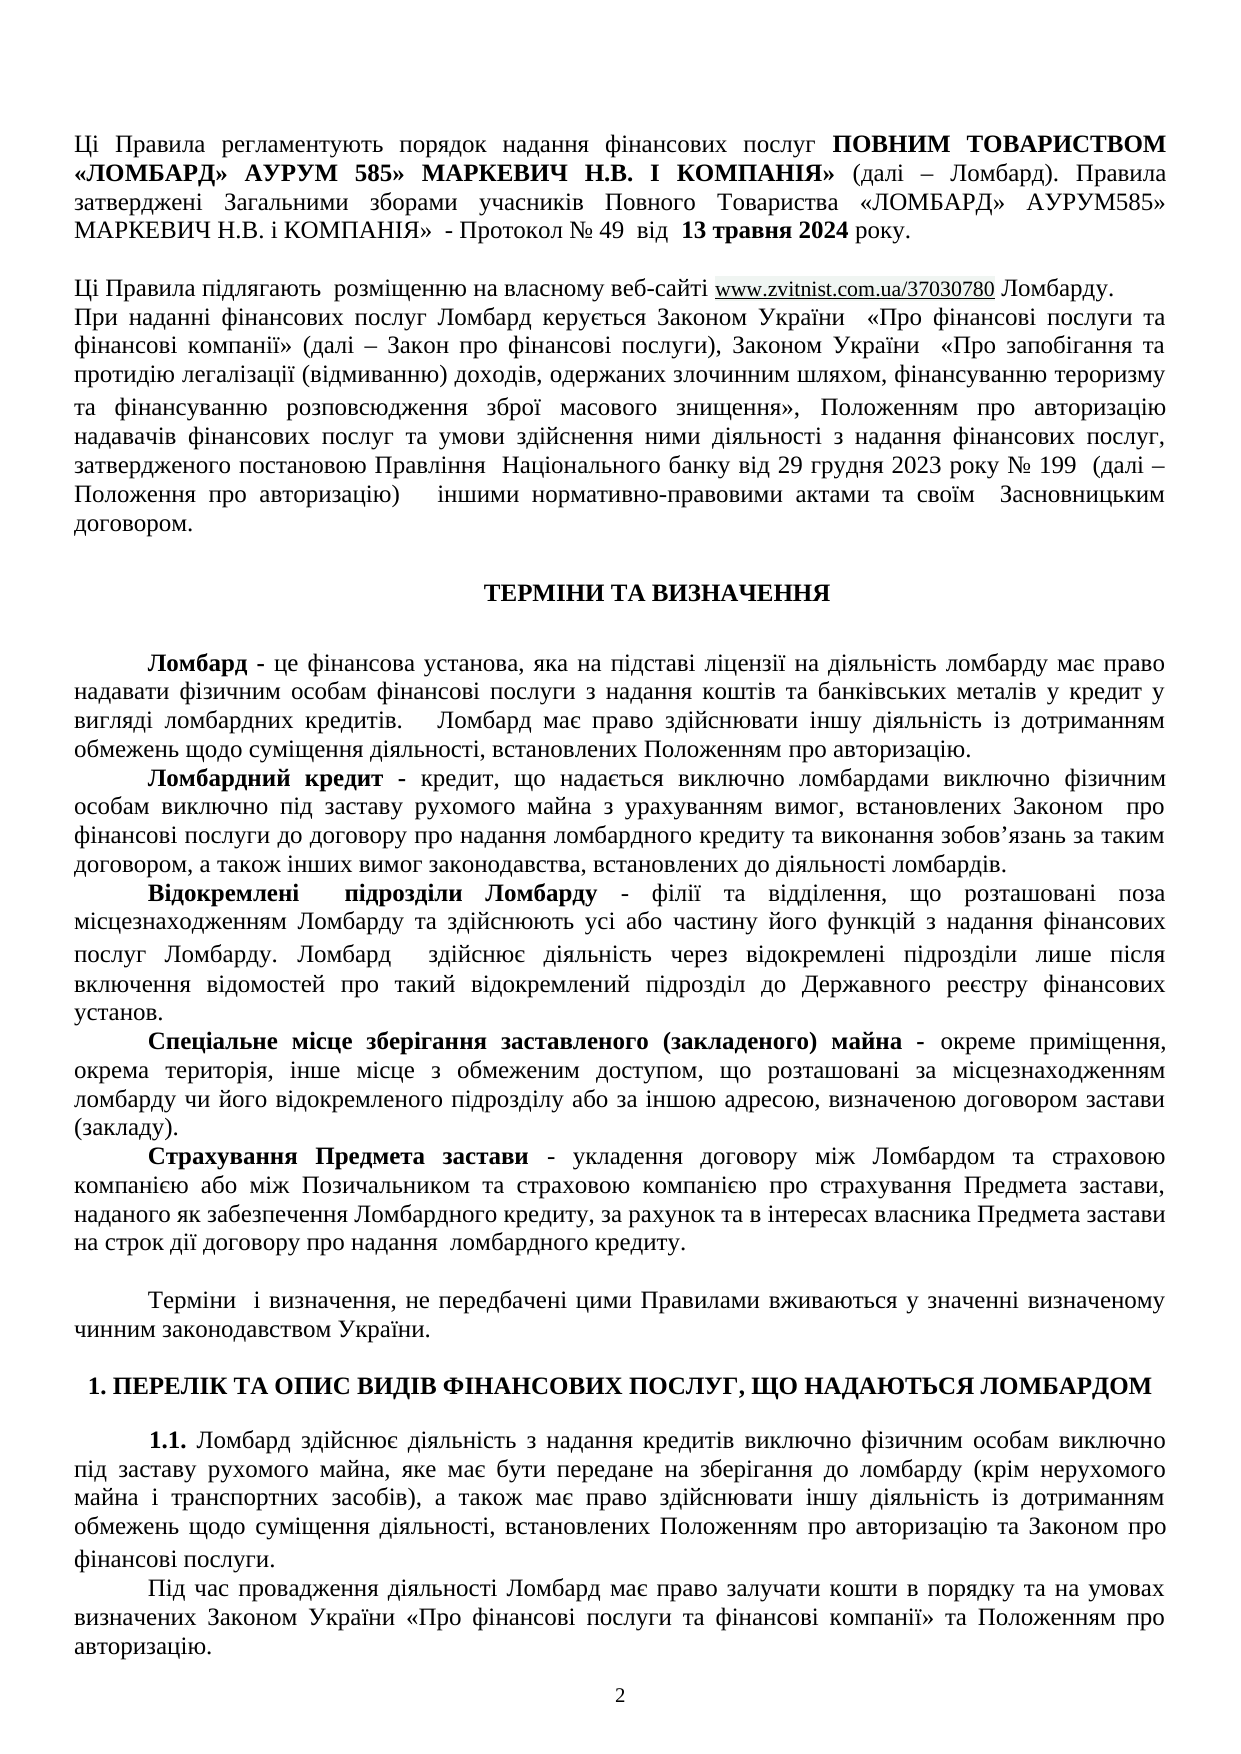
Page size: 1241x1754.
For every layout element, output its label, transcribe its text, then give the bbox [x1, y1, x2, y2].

text Ці Правила регламентують порядок надання фінансових послуг ПОВНИМ ТОВАРИСТВОМ «ЛОМБАРД» АУРУМ 585» МАРКЕВИЧ Н.В. І КОМПАНІЯ» (далі – Ломбард). Правила затверджені Загальними зборами учасників Повного Товариства «ЛОМБАРД» АУРУМ585» МАРКЕВИЧ Н.В. і КОМПАНІЯ» - Протокол № 49 від 13 травня 2024 року. [74, 129, 1167, 244]
text Ці Правила підлягають розміщенню на власному веб-сайті www.zvitnist.com.ua/37030780 Ломбарду. [74, 273, 1167, 302]
text Терміни та визначення [74, 578, 1167, 606]
text 1.1. Ломбард здійснює діяльність з надання кредитів виключно фізичним особам виключно під заставу рухомого майна, яке має бути передане на зберігання до ломбарду (крім нерухомого майна і транспортних засобів), а також має право здійснювати іншу діяльність із дотриманням обмежень щодо суміщення діяльності, встановлених Положенням про авторизацію та Законом про фінансові послуги. [74, 1425, 1167, 1573]
text Відокремлені підрозділи Ломбарду - філії та відділення, що розташовані поза місцезнаходженням Ломбарду та здійснюють усі або частину його функцій з надання фінансових послуг Ломбарду. Ломбард здійснює діяльність через відокремлені підрозділи лише після включення відомостей про такий відокремлений підрозділ до Державного реєстру фінансових установ. [74, 878, 1167, 1026]
text Спеціальне місце зберігання заставленого (закладеного) майна - окреме приміщення, окрема територія, інше місце з обмеженим доступом, що розташовані за місцезнаходженням ломбарду чи його відокремленого підрозділу або за іншою адресою, визначеною договором застави (закладу). [74, 1026, 1167, 1141]
text Страхування Предмета застави - укладення договору між Ломбардом та страховою компанією або між Позичальником та страховою компанією про страхування Предмета застави, наданого як забезпечення Ломбардного кредиту, за рахунок та в інтересах власника Предмета застави на строк дії договору про надання ломбардного кредиту. [74, 1141, 1167, 1256]
text Ломбардний кредит - кредит, що надається виключно ломбардами виключно фізичним особам виключно під заставу рухомого майна з урахуванням вимог, встановлених Законом про фінансові послуги до договору про надання ломбардного кредиту та виконання зобов’язань за таким договором, а також інших вимог законодавства, встановлених до діяльності ломбардів. [74, 763, 1167, 878]
text При наданні фінансових послуг Ломбард керується Законом України «Про фінансові послуги та фінансові компанії» (далі – Закон про фінансові послуги), Законом України «Про запобігання та протидію легалізації (відмиванню) доходів, одержаних злочинним шляхом, фінансуванню тероризму та фінансуванню розповсюдження зброї масового знищення», Положенням про авторизацію надавачів фінансових послуг та умови здійснення ними діяльності з надання фінансових послуг, затвердженого постановою Правління Національного банку від 29 грудня 2023 року № 199 (далі – Положення про авторизацію) іншими нормативно-правовими актами та своїм Засновницьким договором. [74, 302, 1167, 536]
text Ломбард - це фінансова установа, яка на підставі ліцензії на діяльність ломбарду має право надавати фізичним особам фінансові послуги з надання коштів та банківських металів у кредит у вигляді ломбардних кредитів. Ломбард має право здійснювати іншу діяльність із дотриманням обмежень щодо суміщення діяльності, встановлених Положенням про авторизацію. [74, 648, 1167, 763]
text 1. Перелік ТА ОПИС ВИДІВ фінансових послуг, що надаються ломбардом [74, 1371, 1167, 1400]
text Під час провадження діяльності Ломбард має право залучати кошти в порядку та на умовах визначених Законом України «Про фінансові послуги та фінансові компанії» та Положенням про авторизацію. [74, 1573, 1167, 1660]
text Терміни і визначення, не передбачені цими Правилами вживаються у значенні визначеному чинним законодавством України. [74, 1285, 1167, 1342]
